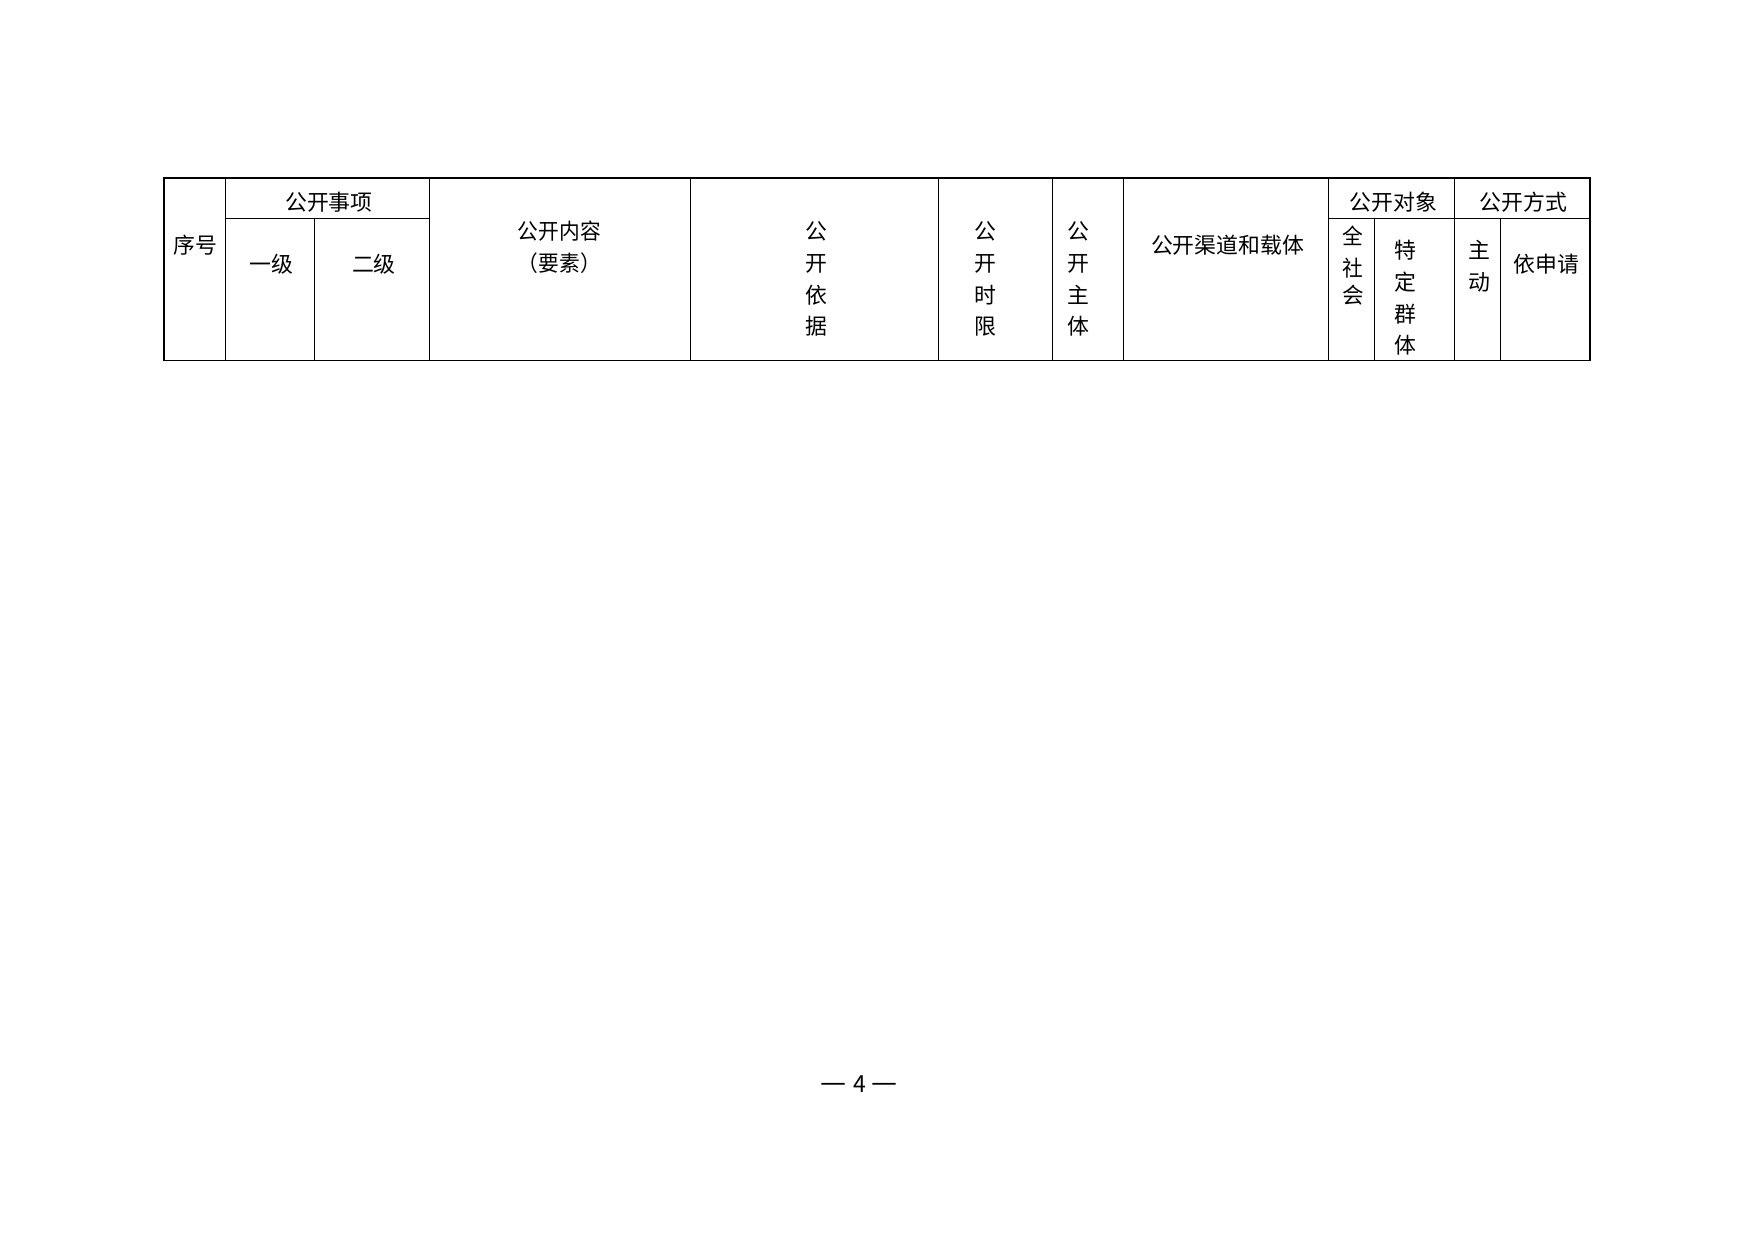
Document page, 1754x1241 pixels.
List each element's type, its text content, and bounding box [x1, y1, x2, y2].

table_cell 全社 会 [1329, 219, 1374, 360]
table_header 公开事项 [226, 179, 429, 218]
table_cell 一级 [226, 219, 314, 360]
table_cell 主动 [1455, 219, 1500, 360]
table_header 公开方式 [1455, 179, 1589, 218]
table_header 公开主体 [1053, 179, 1123, 360]
table_cell 依申请 [1501, 219, 1589, 360]
table_header 公开依据 [691, 179, 938, 360]
table_header 公开对象 [1329, 179, 1454, 218]
table_cell 二级 [315, 219, 429, 360]
table_header 序号 [165, 179, 225, 360]
table_header 公开渠道和载体 [1124, 179, 1328, 360]
table_header 公开时限 [939, 179, 1052, 360]
table_header 公开内容 （要素） [430, 179, 690, 360]
table_cell 特定群体 [1375, 219, 1454, 360]
